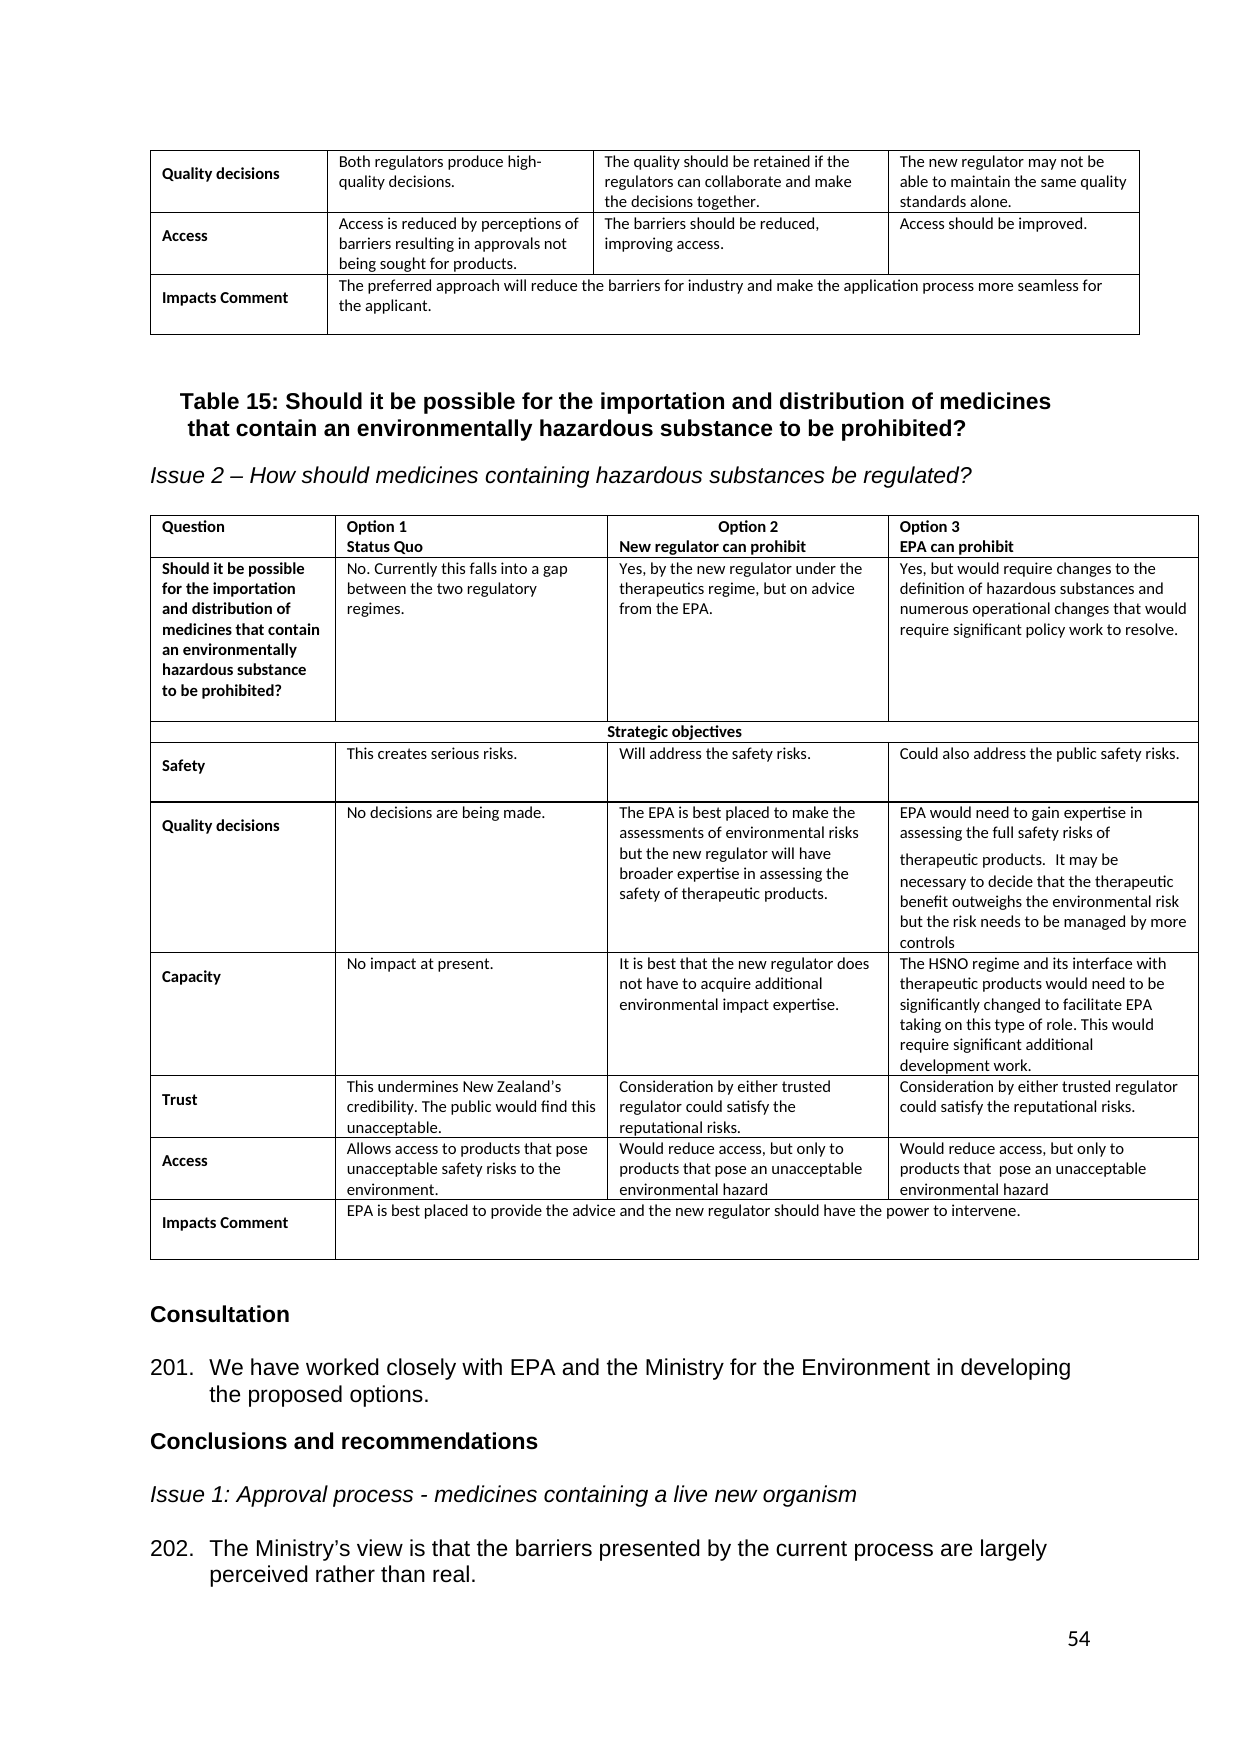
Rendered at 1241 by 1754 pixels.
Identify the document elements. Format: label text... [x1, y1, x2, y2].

table_cell Impacts Comment [151, 275, 327, 333]
table_cell Could also address the public safety risks. [889, 743, 1198, 801]
table_cell The HSNO regime and its interface with therapeutic products would need to be significantly changed to facilitate EPA taking on this type of role. This would require significant additional development work. [889, 953, 1198, 1075]
table_cell EPA is best placed to provide the advice and the new regulator should have the power to intervene. [336, 1200, 1198, 1259]
table_cell The new regulator may not be able to maintain the same quality standards alone. [889, 151, 1139, 212]
table_cell Allows access to products that pose unacceptable safety risks to the environment. [336, 1138, 607, 1199]
table_cell Should it be possible for the importation and distribution of medicines that contain an environmentally hazardous substance to be prohibited? [151, 558, 335, 721]
table_cell Would reduce access, but only to products that pose an unacceptable environmental hazard [608, 1138, 888, 1199]
subtitle Conclusions and recommendations [150, 1428, 1090, 1454]
table_cell This creates serious risks. [336, 743, 607, 801]
table_cell This undermines New Zealand’s credibility. The public would find this unacceptable. [336, 1076, 607, 1137]
table_cell Quality decisions [151, 803, 335, 952]
table_cell Access [151, 213, 327, 274]
table_cell Would reduce access, but only to products that pose an unacceptable environmental hazard [889, 1138, 1198, 1199]
table_cell Consideration by either trusted regulator could satisfy the reputational risks. [889, 1076, 1198, 1137]
table_cell The preferred approach will reduce the barriers for industry and make the application process more seamless for the applicant. [328, 275, 1139, 333]
table_cell Consideration by either trusted regulator could satisfy the reputational risks. [608, 1076, 888, 1137]
table_cell Trust [151, 1076, 335, 1137]
subtitle Consultation [150, 1301, 1090, 1327]
table_cell Access [151, 1138, 335, 1199]
table_cell No decisions are being made. [336, 803, 607, 952]
text The Ministry’s view is that the barriers presented by the current process are largely perceived rather than real. [150, 1535, 1090, 1587]
table_cell No impact at present. [336, 953, 607, 1075]
table_cell The quality should be retained if the regulators can collaborate and make the decisions together. [594, 151, 888, 212]
table_cell The EPA is best placed to make the assessments of environmental risks but the new regulator will have broader expertise in assessing the safety of therapeutic products. [608, 803, 888, 952]
table_cell Will address the safety risks. [608, 743, 888, 801]
table_cell Yes, but would require changes to the definition of hazardous substances and numerous operational changes that would require significant policy work to resolve. [889, 558, 1198, 721]
table_cell Access should be improved. [889, 213, 1139, 274]
table_cell Safety [151, 743, 335, 801]
table_cell The barriers should be reduced, improving access. [594, 213, 888, 274]
subtitle Issue 2 – How should medicines containing hazardous substances be regulated? [150, 462, 1090, 488]
table_cell Capacity [151, 953, 335, 1075]
table_cell It is best that the new regulator does not have to acquire additional environmental impact expertise. [608, 953, 888, 1075]
table_cell Access is reduced by perceptions of barriers resulting in approvals not being sought for products. [328, 213, 593, 274]
table_cell Yes, by the new regulator under the therapeutics regime, but on advice from the EPA. [608, 558, 888, 721]
table_header Option 2 New regulator can prohibit [608, 516, 888, 557]
table_cell Impacts Comment [151, 1200, 335, 1259]
table_cell Strategic objectives [151, 722, 1198, 742]
table_header Question [151, 516, 335, 557]
table_cell Both regulators produce high-quality decisions. [328, 151, 593, 212]
subtitle Issue 1: Approval process - medicines containing a live new organism [150, 1481, 1090, 1508]
table_header Option 3 EPA can prohibit [889, 516, 1198, 557]
table_header Option 1 Status Quo [336, 516, 607, 557]
table_cell No. Currently this falls into a gap between the two regulatory regimes. [336, 558, 607, 721]
text We have worked closely with EPA and the Ministry for the Environment in developing the proposed options. [150, 1354, 1090, 1407]
list Table 15: Should it be possible for the importation and distribution of medicines that contain an environmentally hazardous substance to be prohibited? [179, 388, 1090, 441]
table_cell EPA would need to gain expertise in assessing the full safety risks of therapeutic products. It may be necessary to decide that the therapeutic benefit outweighs the environmental risk but the risk needs to be managed by more controls [889, 803, 1198, 952]
table_cell Quality decisions [151, 151, 327, 212]
